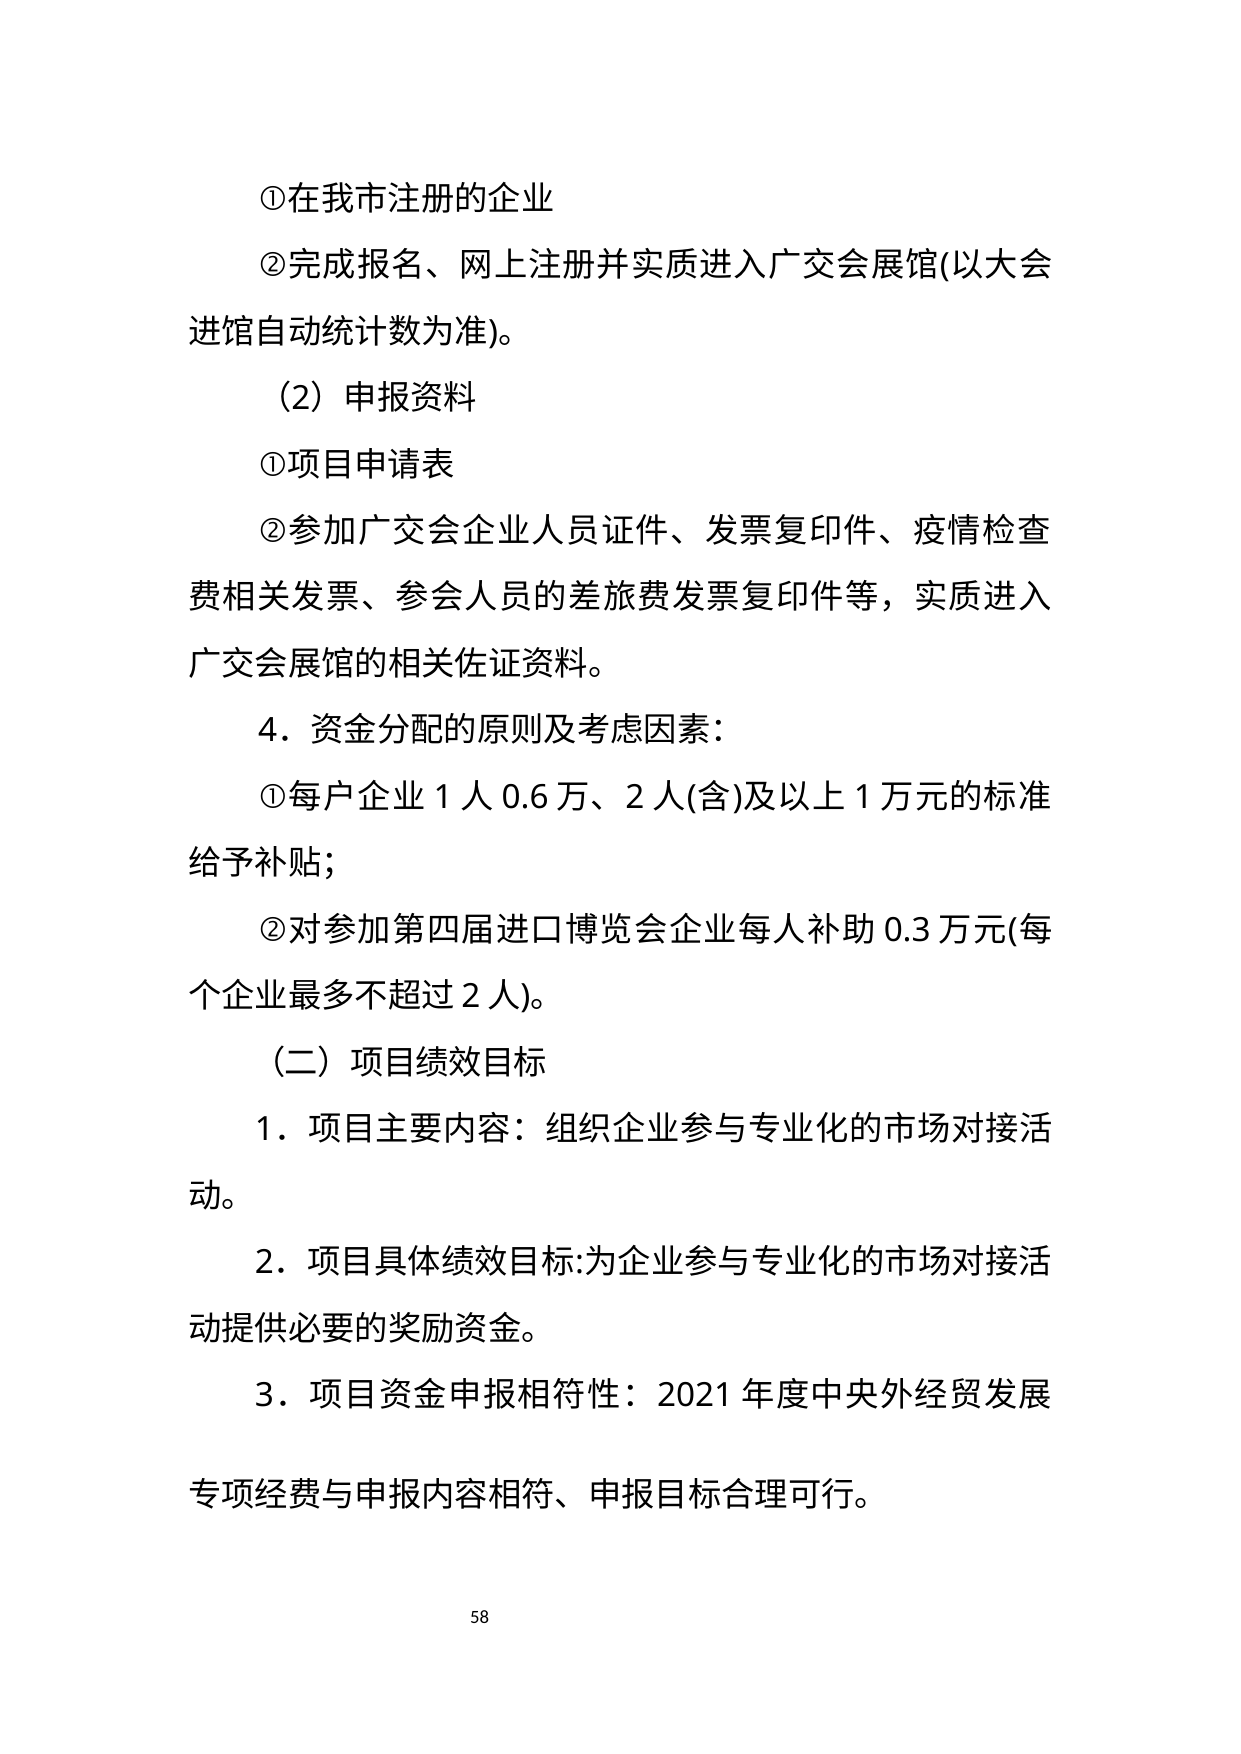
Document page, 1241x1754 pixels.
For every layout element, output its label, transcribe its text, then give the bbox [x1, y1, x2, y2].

text 对参加第四届进口博览会企业每人补助0.3万元(每个企业最多不超过2人)。 [188, 893, 1052, 1026]
text 3．项目资金申报相符性：2021年度中央外经贸发展专项经费与申报内容相符、申报目标合理可行。 [188, 1359, 1052, 1525]
text 2．项目具体绩效目标:为企业参与专业化的市场对接活动提供必要的奖励资金。 [188, 1226, 1052, 1359]
text 每户企业1人0.6万、2人(含)及以上1万元的标准给予补贴； [188, 761, 1052, 893]
text （2）申报资料 [188, 362, 1052, 428]
text 参加广交会企业人员证件、发票复印件、疫情检查费相关发票、参会人员的差旅费发票复印件等，实质进入广交会展馆的相关佐证资料。 [188, 495, 1052, 694]
text 完成报名、网上注册并实质进入广交会展馆(以大会进馆自动统计数为准)。 [188, 229, 1052, 362]
text 1．项目主要内容：组织企业参与专业化的市场对接活动。 [188, 1093, 1052, 1226]
list 资金分配的原则及考虑因素： [188, 694, 1052, 761]
text 项目申请表 [188, 428, 1052, 495]
text （二）项目绩效目标 [188, 1026, 1052, 1093]
text 在我市注册的企业 [188, 162, 1052, 229]
